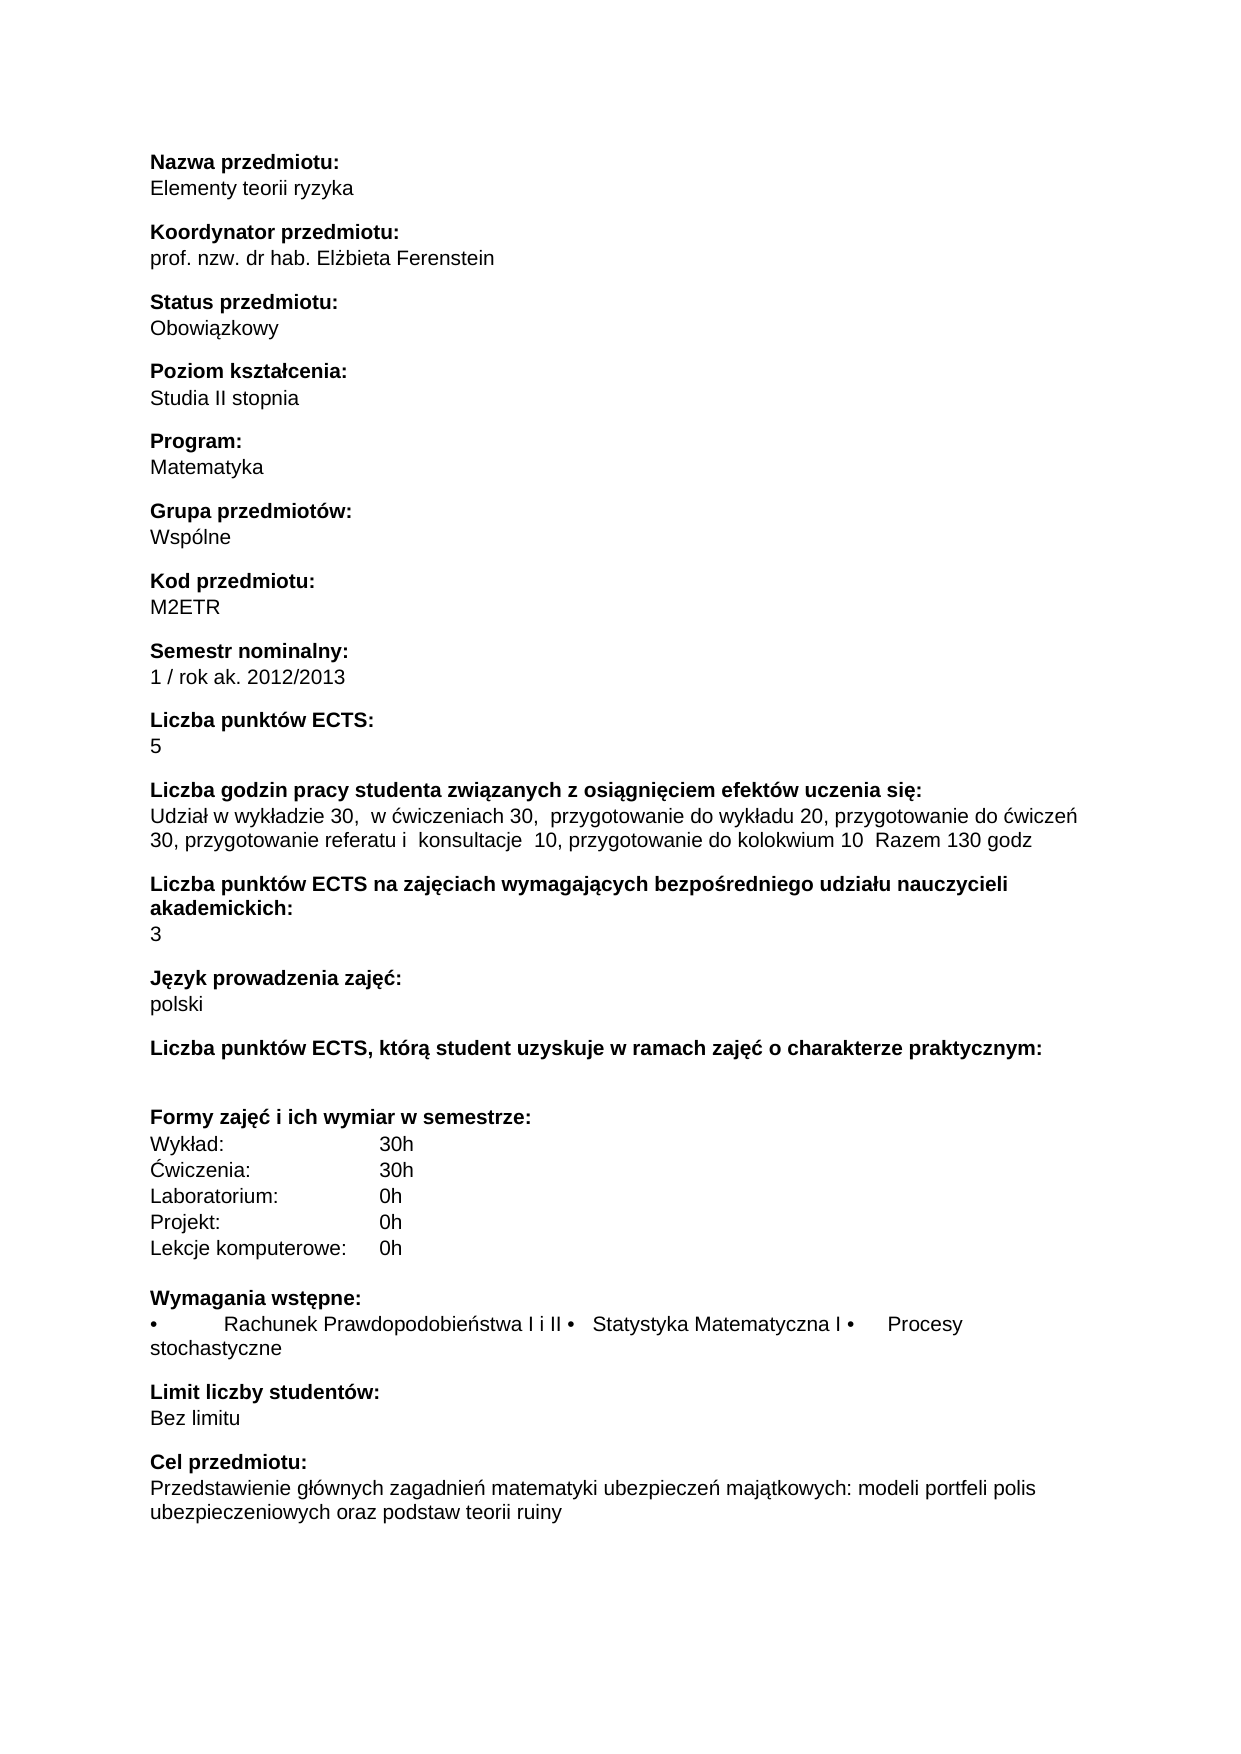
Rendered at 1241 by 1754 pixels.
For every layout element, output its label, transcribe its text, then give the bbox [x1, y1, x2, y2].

text Liczba punktów ECTS na zajęciach wymagających bezpośredniego udziału nauczycieli akademickich: [150, 872, 1090, 920]
text Obowiązkowy [150, 316, 1090, 339]
text Nazwa przedmiotu: [150, 150, 1090, 174]
text Poziom kształcenia: [150, 359, 1090, 383]
text Liczba godzin pracy studenta związanych z osiągnięciem efektów uczenia się: [150, 778, 1090, 802]
table_cell Ćwiczenia: [140, 1158, 367, 1182]
table_cell Lekcje komputerowe: [140, 1236, 367, 1260]
table_cell 30h [369, 1156, 597, 1182]
table_cell 0h [369, 1208, 597, 1234]
text M2ETR [150, 595, 1090, 619]
text prof. nzw. dr hab. Elżbieta Ferenstein [150, 246, 1090, 270]
text Bez limitu [150, 1406, 1090, 1430]
text Udział w wykładzie 30, w ćwiczeniach 30, przygotowanie do wykładu 20, przygotowanie do ćwiczeń 30, przygotowanie referatu i konsultacje 10, przygotowanie do kolokwium 10 Razem 130 godz [150, 804, 1090, 852]
table_header Wykład: [140, 1132, 367, 1156]
text Status przedmiotu: [150, 289, 1090, 313]
table_cell 0h [369, 1182, 597, 1208]
text Koordynator przedmiotu: [150, 220, 1090, 244]
text Formy zajęć i ich wymiar w semestrze: [150, 1105, 1090, 1129]
text Cel przedmiotu: [150, 1449, 1090, 1473]
text Wspólne [150, 525, 1090, 549]
table_header 30h [369, 1132, 597, 1156]
text Liczba punktów ECTS, którą student uzyskuje w ramach zajęć o charakterze praktycznym: [150, 1035, 1090, 1059]
text Elementy teorii ryzyka [150, 176, 1090, 200]
text Liczba punktów ECTS: [150, 708, 1090, 732]
text 3 [150, 922, 1090, 946]
text Język prowadzenia zajęć: [150, 966, 1090, 989]
text Studia II stopnia [150, 385, 1090, 409]
text polski [150, 992, 1090, 1016]
text Program: [150, 429, 1090, 453]
table_cell Laboratorium: [140, 1184, 367, 1208]
text Grupa przedmiotów: [150, 499, 1090, 523]
text 5 [150, 734, 1090, 758]
text 1 / rok ak. 2012/2013 [150, 664, 1090, 688]
text Kod przedmiotu: [150, 569, 1090, 593]
text Semestr nominalny: [150, 638, 1090, 662]
table_cell Projekt: [140, 1210, 367, 1234]
text Limit liczby studentów: [150, 1380, 1090, 1404]
text Wymagania wstępne: [150, 1286, 1090, 1310]
text Przedstawienie głównych zagadnień matematyki ubezpieczeń majątkowych: modeli portfeli polis ubezpieczeniowych oraz podstaw teorii ruiny [150, 1476, 1090, 1523]
table_cell 0h [369, 1234, 597, 1260]
text Matematyka [150, 455, 1090, 479]
text • Rachunek Prawdopodobieństwa I i II • Statystyka Matematyczna I • Procesy stochastyczne [150, 1312, 1090, 1360]
